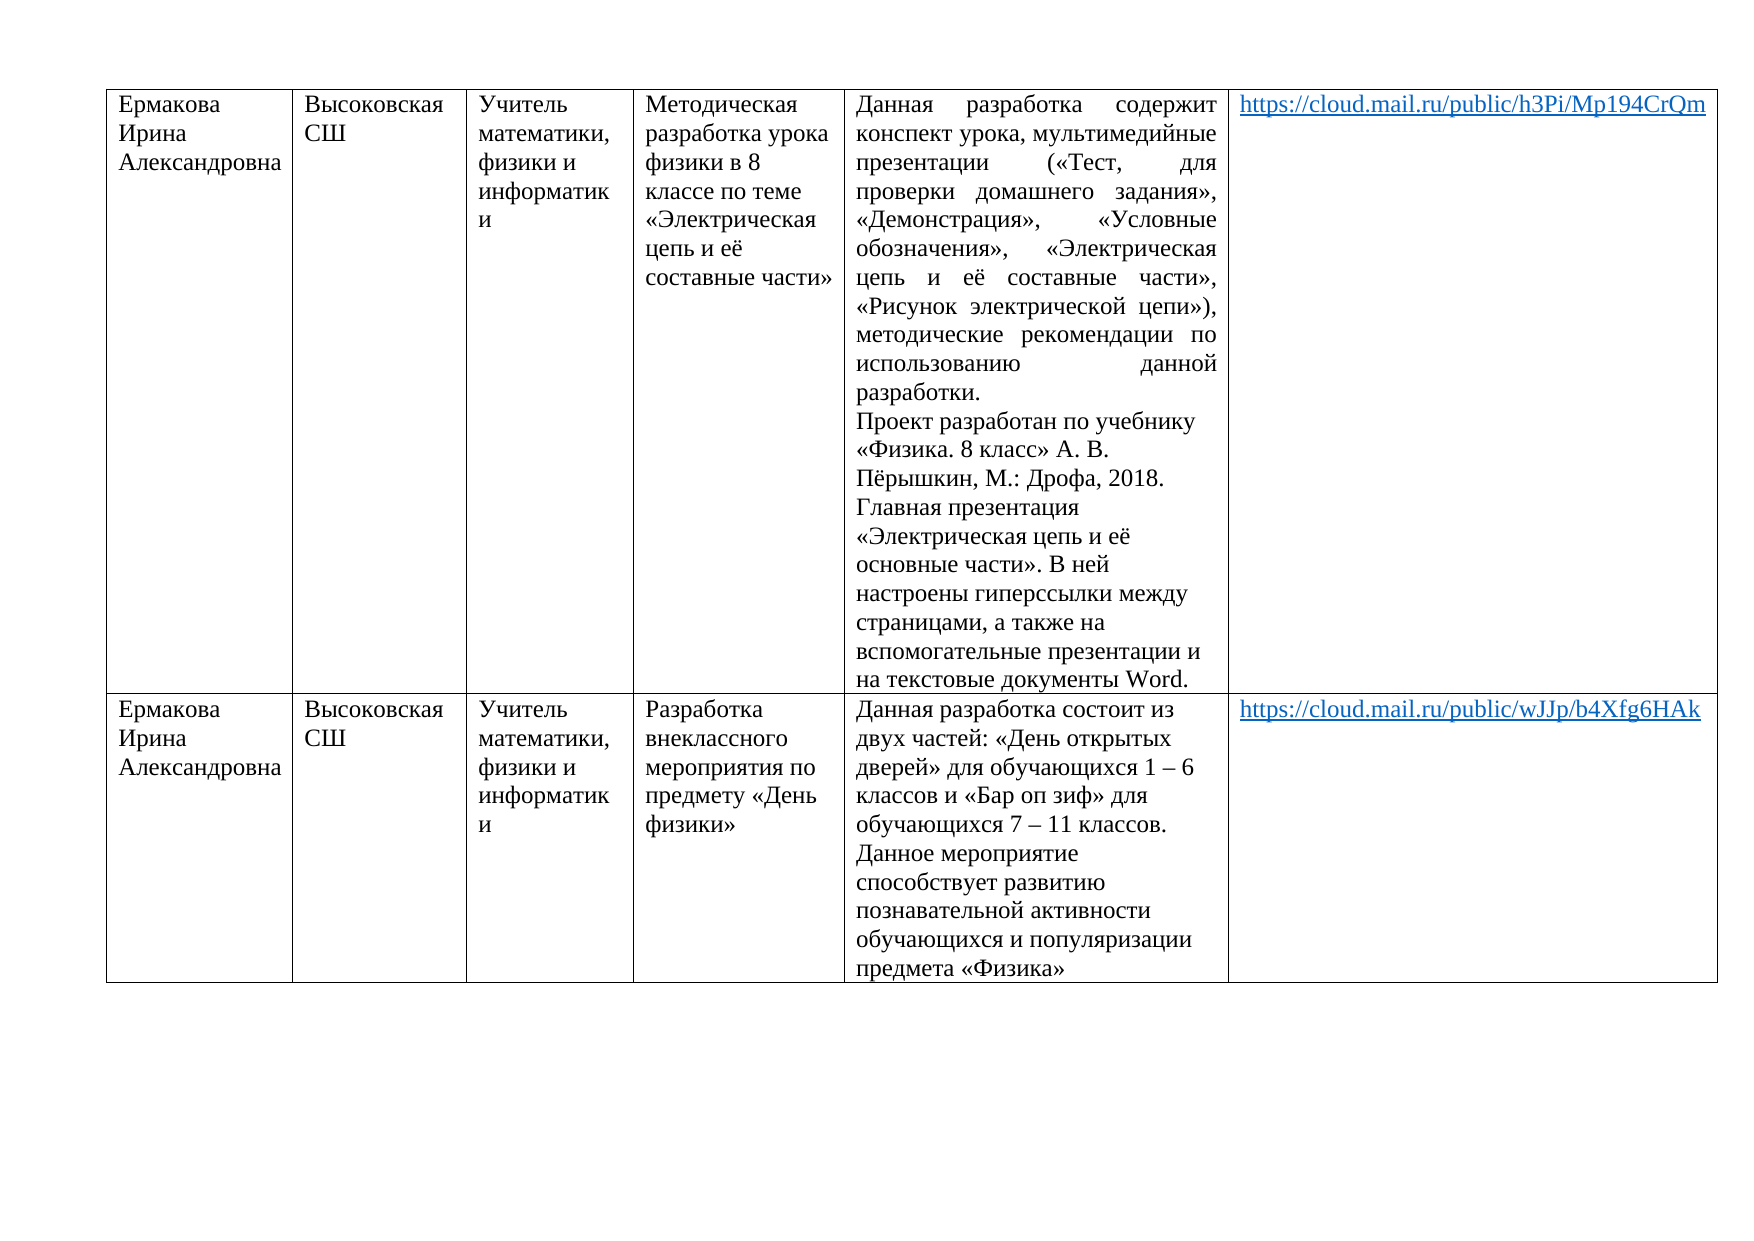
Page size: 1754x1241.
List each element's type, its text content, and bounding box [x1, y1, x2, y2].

table_header Высоковская СШ [293, 90, 466, 693]
table_cell Ермакова Ирина Александровна [107, 694, 292, 982]
table_cell Высоковская СШ [293, 694, 466, 982]
table_header Ермакова Ирина Александровна [107, 90, 292, 693]
table_header Данная разработка содержит конспект урока, мультимедийные презентации («Тест, для проверки домашнего задания», «Демонстрация», «Условные обозначения», «Электрическая цепь и её составные части», «Рисунок электрической цепи»), методические рекомендации по использованию данной разработки. Проект разработан по учебнику «Физика. 8 класс» А. В. Пёрышкин, М.: Дрофа, 2018. Главная презентация «Электрическая цепь и её основные части». В ней настроены гиперссылки между страницами, а также на вспомогательные презентации и на текстовые документы Word. [845, 90, 1228, 693]
table_header https://cloud.mail.ru/public/h3Pi/Mp194CrQm [1229, 90, 1717, 693]
table_cell Разработка внеклассного мероприятия по предмету «День физики» [634, 694, 844, 982]
table_cell Данная разработка состоит из двух частей: «День открытых дверей» для обучающихся 1 – 6 классов и «Бар оп зиф» для обучающихся 7 – 11 классов. Данное мероприятие способствует развитию познавательной активности обучающихся и популяризации предмета «Физика» [845, 694, 1228, 982]
table_cell https://cloud.mail.ru/public/wJJp/b4Xfg6HAk [1229, 694, 1717, 982]
table_cell Учитель математики, физики и информатики [467, 694, 633, 982]
table_header Методическая разработка урока физики в 8 классе по теме «Электрическая цепь и её составные части» [634, 90, 844, 693]
table_header Учитель математики, физики и информатики [467, 90, 633, 693]
